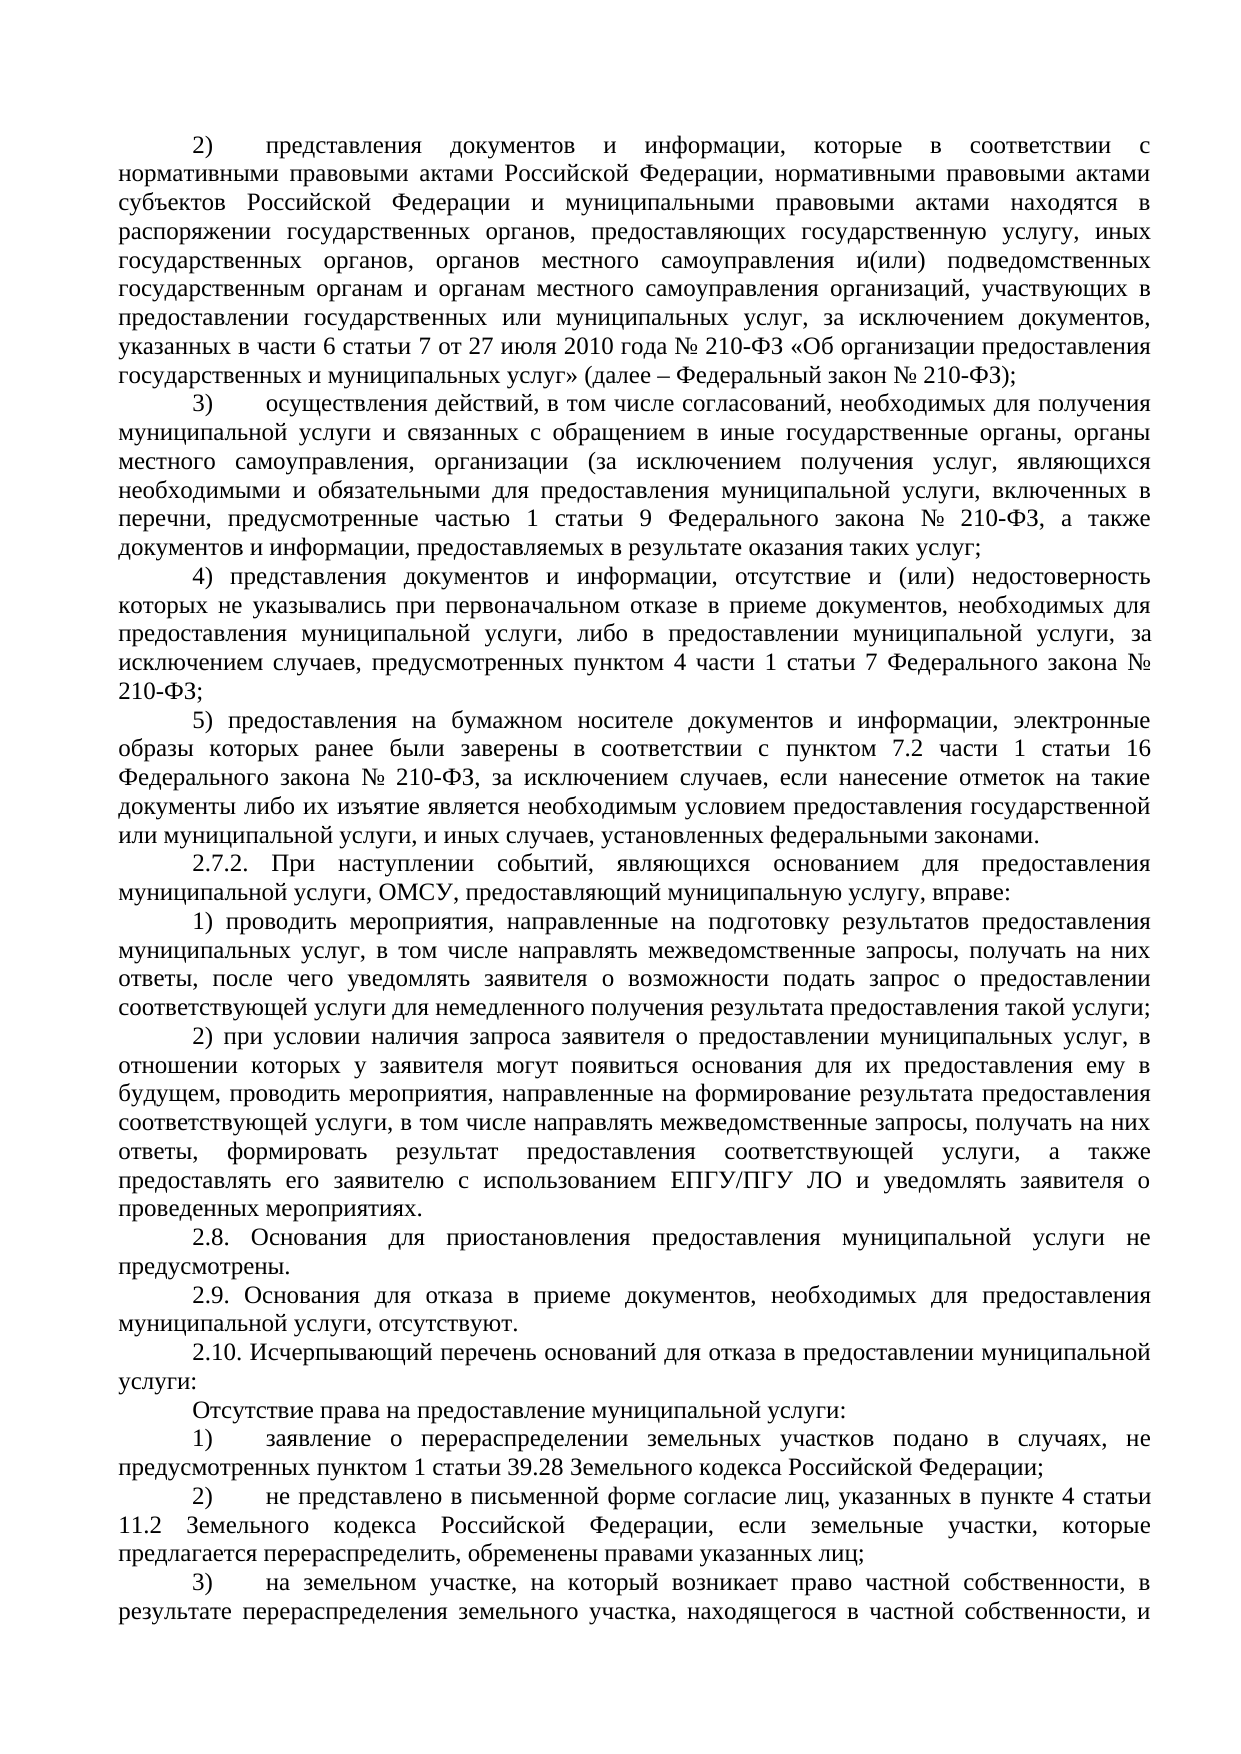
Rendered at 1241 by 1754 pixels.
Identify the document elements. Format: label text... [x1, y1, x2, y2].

text 2) при условии наличия запроса заявителя о предоставлении муниципальных услуг, в отношении которых у заявителя могут появиться основания для их предоставления ему в будущем, проводить мероприятия, направленные на формирование результата предоставления соответствующей услуги, в том числе направлять межведомственные запросы, получать на них ответы, формировать результат предоставления соответствующей услуги, а также предоставлять его заявителю с использованием ЕПГУ/ПГУ ЛО и уведомлять заявителя о проведенных мероприятиях. [118, 1021, 1152, 1222]
text 1) заявление о перераспределении земельных участков подано в случаях, не предусмотренных пунктом 1 статьи 39.28 Земельного кодекса Российской Федерации; [118, 1423, 1152, 1481]
text Отсутствие права на предоставление муниципальной услуги: [118, 1395, 1152, 1423]
text 2) не представлено в письменной форме согласие лиц, указанных в пункте 4 статьи 11.2 Земельного кодекса Российской Федерации, если земельные участки, которые предлагается перераспределить, обременены правами указанных лиц; [118, 1481, 1152, 1567]
list 2) представления документов и информации, которые в соответствии с нормативными правовыми актами Российской Федерации, нормативными правовыми актами субъектов Российской Федерации и муниципальными правовыми актами находятся в распоряжении государственных органов, предоставляющих государственную услугу, иных государственных органов, органов местного самоуправления и(или) подведомственных государственным органам и органам местного самоуправления организаций, участвующих в предоставлении государственных или муниципальных услуг, за исключением документов, указанных в части 6 статьи 7 от 27 июля 2010 года № 210-ФЗ «Об организации предоставления государственных и муниципальных услуг» (далее – Федеральный закон № 210-ФЗ); [118, 130, 1152, 388]
text 5) предоставления на бумажном носителе документов и информации, электронные образы которых ранее были заверены в соответствии с пунктом 7.2 части 1 статьи 16 Федерального закона № 210-ФЗ, за исключением случаев, если нанесение отметок на такие документы либо их изъятие является необходимым условием предоставления государственной или муниципальной услуги, и иных случаев, установленных федеральными законами. [118, 705, 1152, 848]
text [118, 1567, 1152, 1625]
text 2.10. Исчерпывающий перечень оснований для отказа в предоставлении муниципальной услуги: [118, 1337, 1152, 1395]
text 4) представления документов и информации, отсутствие и (или) недостоверность которых не указывались при первоначальном отказе в приеме документов, необходимых для предоставления муниципальной услуги, либо в предоставлении муниципальной услуги, за исключением случаев, предусмотренных пунктом 4 части 1 статьи 7 Федерального закона № 210-ФЗ; [118, 561, 1152, 705]
text 2.8. Основания для приостановления предоставления муниципальной услуги не предусмотрены. [118, 1222, 1152, 1280]
text 2.9. Основания для отказа в приеме документов, необходимых для предоставления муниципальной услуги, отсутствуют. [118, 1280, 1152, 1337]
text 3) осуществления действий, в том числе согласований, необходимых для получения муниципальной услуги и связанных с обращением в иные государственные органы, органы местного самоуправления, организации (за исключением получения услуг, являющихся необходимыми и обязательными для предоставления муниципальной услуги, включенных в перечни, предусмотренные частью 1 статьи 9 Федерального закона № 210-ФЗ, а также документов и информации, предоставляемых в результате оказания таких услуг; [118, 388, 1152, 561]
text 1) проводить мероприятия, направленные на подготовку результатов предоставления муниципальных услуг, в том числе направлять межведомственные запросы, получать на них ответы, после чего уведомлять заявителя о возможности подать запрос о предоставлении соответствующей услуги для немедленного получения результата предоставления такой услуги; [118, 906, 1152, 1021]
text 2.7.2. При наступлении событий, являющихся основанием для предоставления муниципальной услуги, ОМСУ, предоставляющий муниципальную услугу, вправе: [118, 848, 1152, 906]
